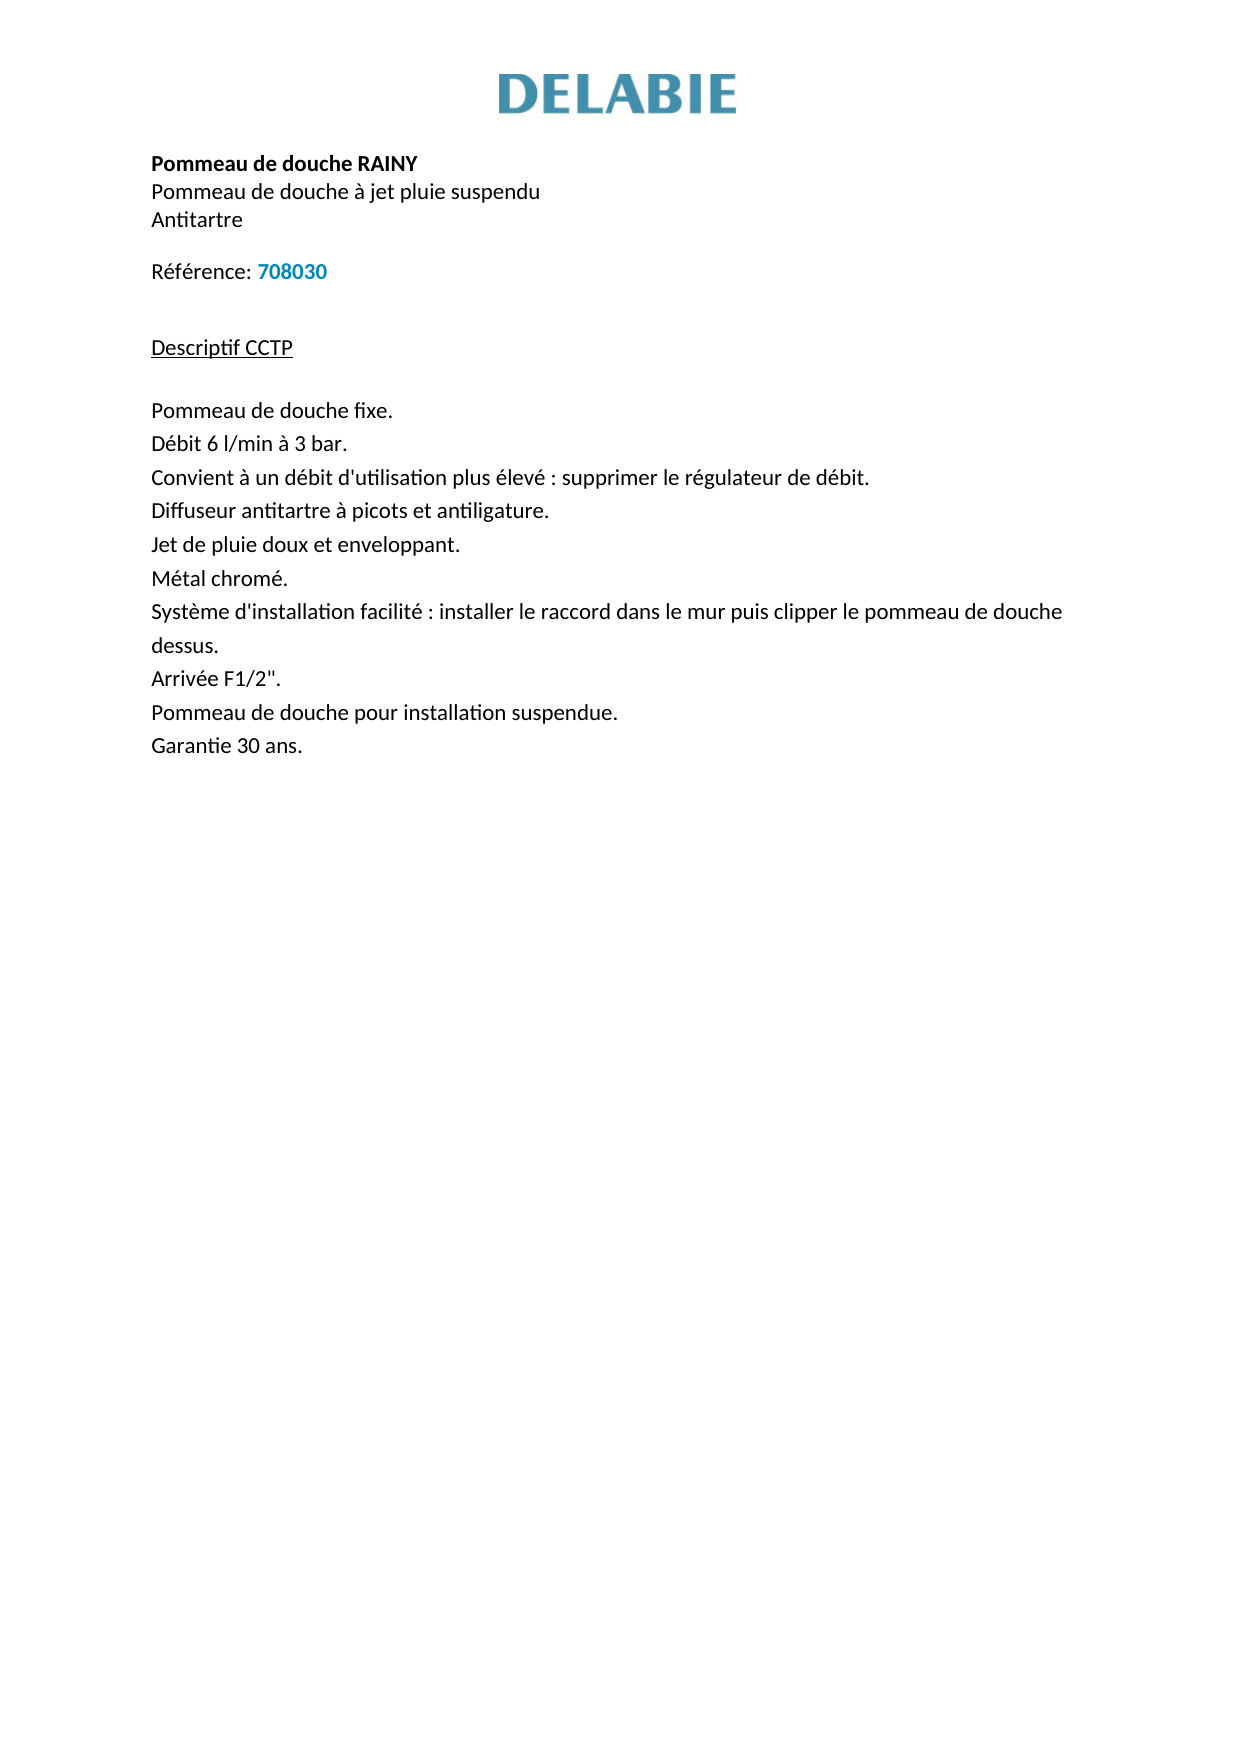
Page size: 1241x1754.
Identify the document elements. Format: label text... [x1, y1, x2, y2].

text Débit 6 l/min à 3 bar. [151, 429, 1084, 458]
text Pommeau de douche fixe. [151, 396, 1084, 424]
text Arrivée F1/2". [151, 664, 1084, 692]
text Système d'installation facilité : installer le raccord dans le mur puis clipper le pommeau de douche dessus. [151, 597, 1084, 659]
text Antitartre [151, 205, 1084, 233]
text Pommeau de douche pour installation suspendue. [151, 698, 1084, 726]
text Pommeau de douche RAINY [151, 149, 1084, 177]
text Convient à un débit d'utilisation plus élevé : supprimer le régulateur de débit. [151, 463, 1084, 491]
text Pommeau de douche à jet pluie suspendu [151, 177, 1084, 205]
picture [497, 74, 738, 114]
text Jet de pluie doux et enveloppant. [151, 530, 1084, 558]
text Référence: 708030 [151, 257, 1084, 285]
text Descriptif CCTP [151, 333, 1084, 361]
text Garantie 30 ans. [151, 731, 1084, 759]
text Diffuseur antitartre à picots et antiligature. [151, 497, 1084, 525]
text Métal chromé. [151, 564, 1084, 592]
